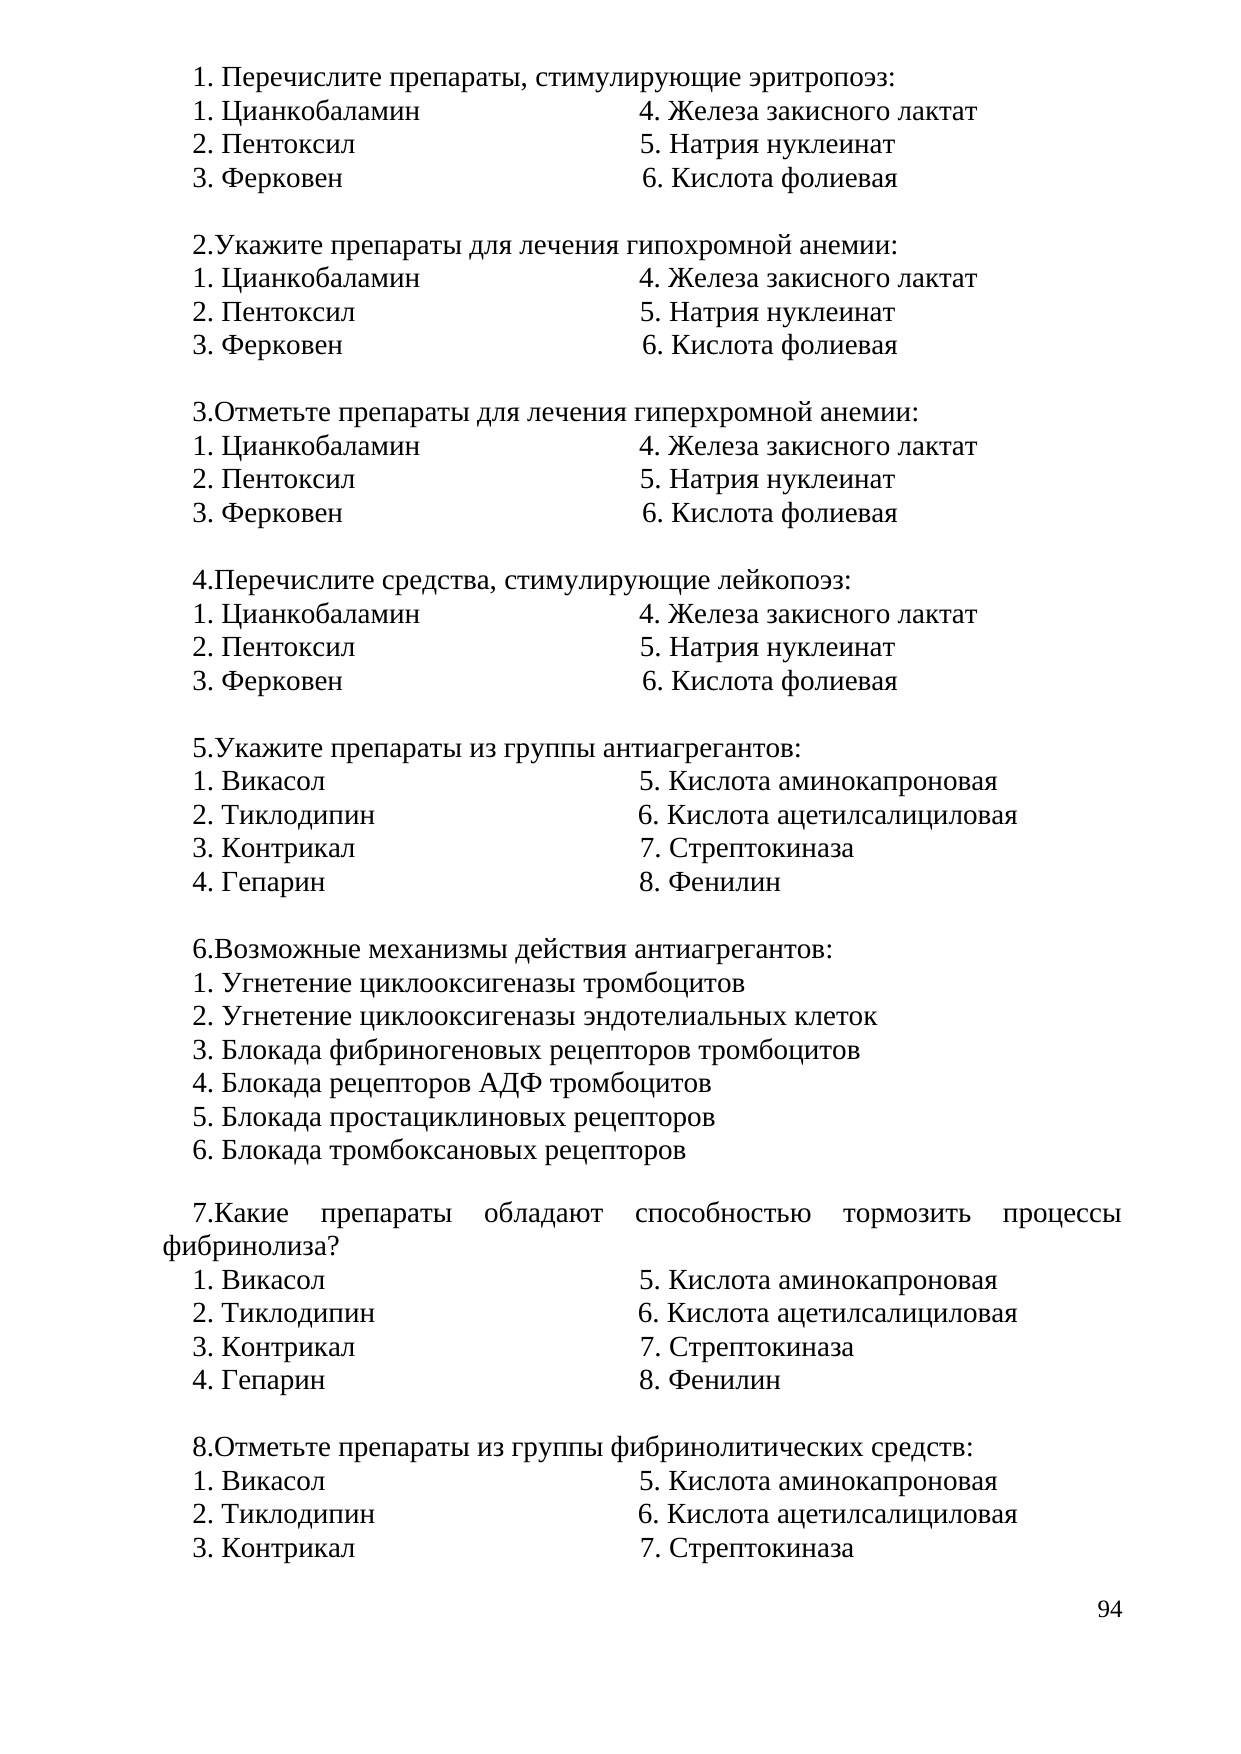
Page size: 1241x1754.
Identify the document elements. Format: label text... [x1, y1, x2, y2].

text 4. Блокада рецепторов АДФ тромбоцитов [162, 1065, 1122, 1099]
text 1. Угнетение циклооксигеназы тромбоцитов [162, 965, 1122, 998]
text 8.Отметьте препараты из группы фибринолитических средств: [162, 1429, 1122, 1463]
text 2. Пентоксил 5. Натрия нуклеинат [162, 462, 1122, 495]
text 2. Тиклодипин 6. Кислота ацетилсалициловая [162, 1497, 1122, 1530]
text 1. Цианкобаламин 4. Железа закисного лактат [162, 93, 1122, 126]
text 7.Какие препараты обладают способностью тормозить процессы фибринолиза? [162, 1195, 1122, 1262]
text 3. Блокада фибриногеновых рецепторов тромбоцитов [162, 1032, 1122, 1065]
text 2.Укажите препараты для лечения гипохромной анемии: [162, 227, 1122, 260]
text 3. Ферковен 6. Кислота фолиевая [162, 327, 1122, 361]
text 5.Укажите препараты из группы антиагрегантов: [162, 730, 1122, 763]
text 3. Контрикал 7. Стрептокиназа [162, 831, 1122, 864]
text 6.Возможные механизмы действия антиагрегантов: [162, 931, 1122, 965]
text 3. Контрикал 7. Стрептокиназа [162, 1329, 1122, 1362]
text 2. Пентоксил 5. Натрия нуклеинат [162, 126, 1122, 160]
text 2. Тиклодипин 6. Кислота ацетилсалициловая [162, 797, 1122, 831]
text 1. Цианкобаламин 4. Железа закисного лактат [162, 596, 1122, 629]
text 2. Пентоксил 5. Натрия нуклеинат [162, 629, 1122, 663]
text 4. Гепарин 8. Фенилин [162, 864, 1122, 898]
text 1. Перечислите препараты, стимулирующие эритропоэз: [162, 59, 1122, 93]
text 3. Контрикал 7. Стрептокиназа [162, 1530, 1122, 1564]
text 2. Пентоксил 5. Натрия нуклеинат [162, 294, 1122, 327]
text 6. Блокада тромбоксановых рецепторов [162, 1132, 1122, 1166]
text 1. Викасол 5. Кислота аминокапроновая [162, 1463, 1122, 1497]
text 3. Ферковен 6. Кислота фолиевая [162, 495, 1122, 529]
text 3. Ферковен 6. Кислота фолиевая [162, 663, 1122, 696]
text 3.Отметьте препараты для лечения гиперхромной анемии: [162, 394, 1122, 428]
text 4. Гепарин 8. Фенилин [162, 1362, 1122, 1396]
text 2. Тиклодипин 6. Кислота ацетилсалициловая [162, 1295, 1122, 1329]
text 1. Викасол 5. Кислота аминокапроновая [162, 1262, 1122, 1295]
text 1. Цианкобаламин 4. Железа закисного лактат [162, 428, 1122, 462]
text 3. Ферковен 6. Кислота фолиевая [162, 160, 1122, 193]
text 4.Перечислите средства, стимулирующие лейкопоэз: [162, 562, 1122, 596]
text 2. Угнетение циклооксигеназы эндотелиальных клеток [162, 998, 1122, 1032]
text 5. Блокада простациклиновых рецепторов [162, 1099, 1122, 1132]
text 1. Цианкобаламин 4. Железа закисного лактат [162, 260, 1122, 294]
text 1. Викасол 5. Кислота аминокапроновая [162, 763, 1122, 797]
